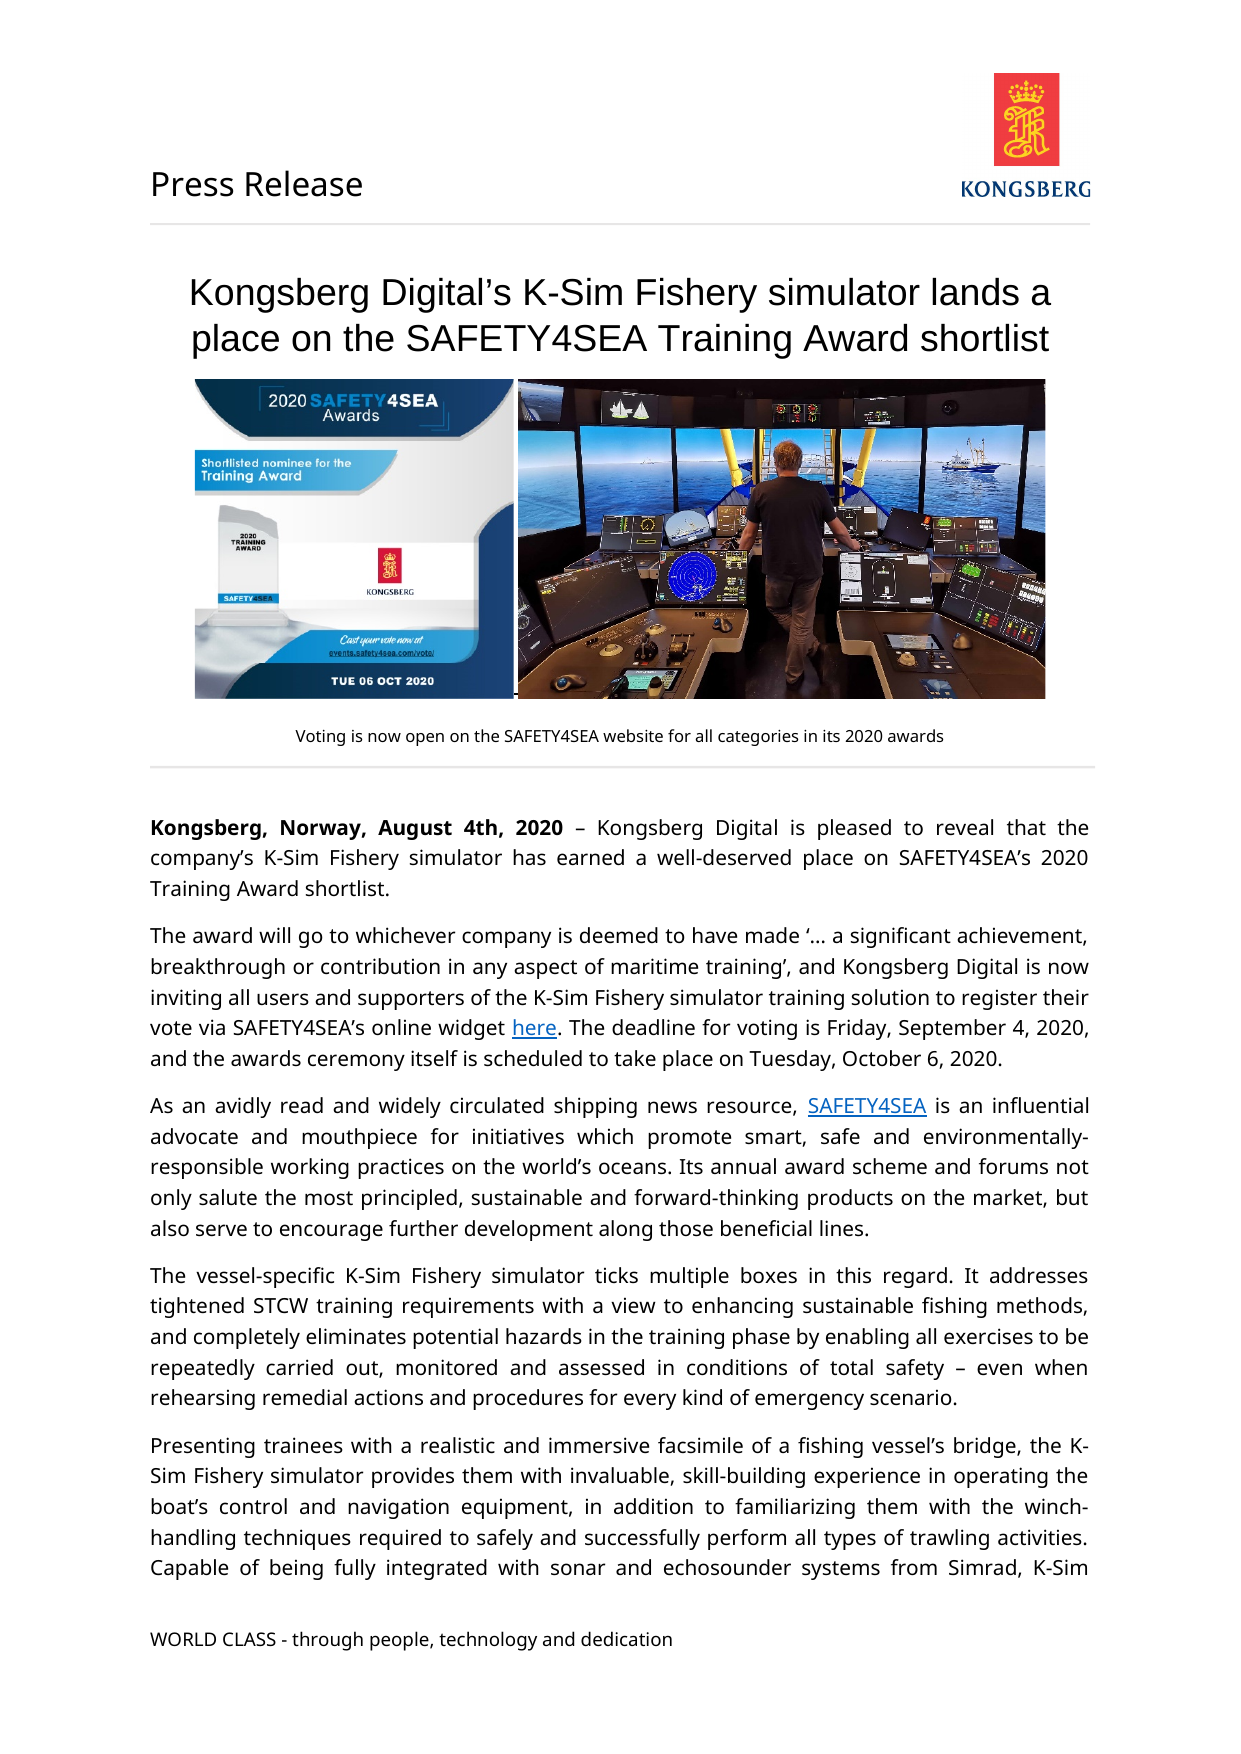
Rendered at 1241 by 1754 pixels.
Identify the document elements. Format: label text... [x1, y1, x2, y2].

picture [194, 379, 514, 699]
text Voting is now open on the SAFETY4SEA website for all categories in its 2020 awards [150, 725, 1090, 747]
picture [962, 73, 1091, 197]
text Kongsberg Digital’s K-Sim Fishery simulator lands a place on the SAFETY4SEA Training Award shortlist [150, 270, 1090, 359]
text The award will go to whichever company is deemed to have made ‘… a significant achievement, breakthrough or contribution in any aspect of maritime training’, and Kongsberg Digital is now inviting all users and supporters of the K-Sim Fishery simulator training solution to register their vote via SAFETY4SEA’s online widget here. The deadline for voting is Friday, September 4, 2020, and the awards ceremony itself is scheduled to take place on Tuesday, October 6, 2020. [150, 921, 1090, 1072]
text Kongsberg, Norway, August 4th, 2020 – Kongsberg Digital is pleased to reveal that the company’s K-Sim Fishery simulator has earned a well-deserved place on SAFETY4SEA’s 2020 Training Award shortlist. [150, 813, 1090, 902]
text The vessel-specific K-Sim Fishery simulator ticks multiple boxes in this regard. It addresses tightened STCW training requirements with a view to enhancing sustainable fishing methods, and completely eliminates potential hazards in the training phase by enabling all exercises to be repeatedly carried out, monitored and assessed in conditions of total safety – even when rehearsing remedial actions and procedures for every kind of emergency scenario. [150, 1261, 1090, 1412]
picture [518, 379, 1046, 699]
text As an avidly read and widely circulated shipping news resource, SAFETY4SEA is an influential advocate and mouthpiece for initiatives which promote smart, safe and environmentally-responsible working practices on the world’s oceans. Its annual award scheme and forums not only salute the most principled, sustainable and forward-thinking products on the market, but also serve to encourage further development along those beneficial lines. [150, 1091, 1090, 1242]
